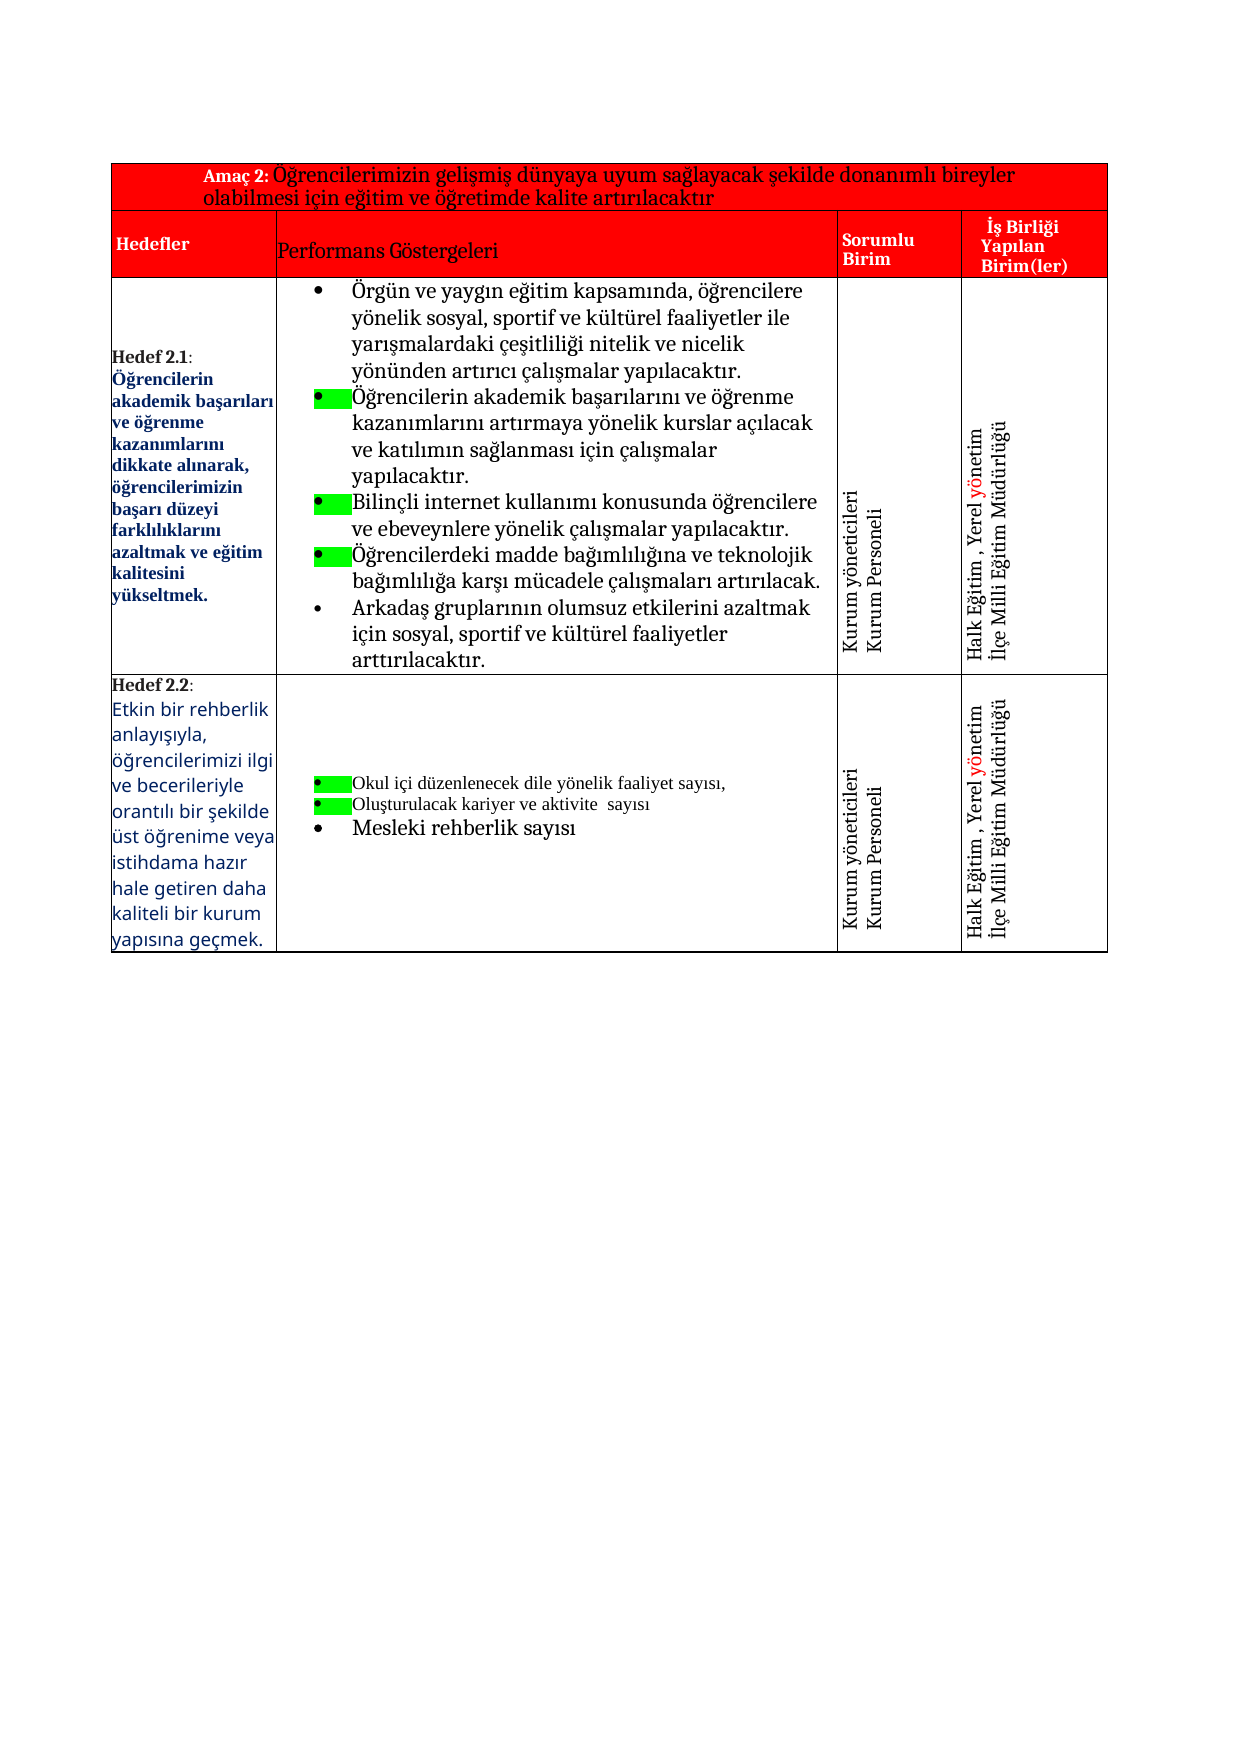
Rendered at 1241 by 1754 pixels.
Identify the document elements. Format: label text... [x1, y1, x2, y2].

table_cell Performans Göstergeleri [277, 211, 837, 277]
table_cell Kurum yöneticileri Kurum Personeli [838, 675, 961, 951]
table_cell Halk Eğitim , Yerel yönetim İlçe Milli Eğitim Müdürlüğü [962, 675, 1107, 951]
table_cell Kurum yöneticileri Kurum Personeli [838, 278, 961, 674]
table_cell Hedef 2.2: Etkin bir rehberlik anlayışıyla, öğrencilerimizi ilgi ve becerileriyle orantılı bir şekilde üst öğrenime veya istihdama hazır hale getiren daha kaliteli bir kurum yapısına geçmek. [112, 675, 276, 951]
table_cell Sorumlu Birim [838, 211, 961, 277]
table_cell Halk Eğitim , Yerel yönetim İlçe Milli Eğitim Müdürlüğü [962, 278, 1107, 674]
table_cell İş Birliği Yapılan Birim(ler) [962, 211, 1107, 277]
table_header Amaç 2: Öğrencilerimizin gelişmiş dünyaya uyum sağlayacak şekilde donanımlı bireyler olabilmesi için eğitim ve öğretimde kalite artırılacaktır [112, 164, 1107, 210]
table_cell Hedefler [112, 211, 276, 277]
table_cell Hedef 2.1: Öğrencilerin akademik başarıları ve öğrenme kazanımlarını dikkate alınarak, öğrencilerimizin başarı düzeyi farklılıklarını azaltmak ve eğitim kalitesini yükseltmek. [112, 278, 276, 674]
table_cell Örgün ve yaygın eğitim kapsamında, öğrencilere yönelik sosyal, sportif ve kültürel faaliyetler ile yarışmalardaki çeşitliliği nitelik ve nicelik yönünden artırıcı çalışmalar yapılacaktır. Öğrencilerin akademik başarılarını ve öğrenme kazanımlarını artırmaya yönelik kurslar açılacak ve katılımın sağlanması için çalışmalar yapılacaktır. Bilinçli internet kullanımı konusunda öğrencilere ve ebeveynlere yönelik çalışmalar yapılacaktır. Öğrencilerdeki madde bağımlılığına ve teknolojik bağımlılığa karşı mücadele çalışmaları artırılacak. Arkadaş gruplarının olumsuz etkilerini azaltmak için sosyal, sportif ve kültürel faaliyetler arttırılacaktır. [277, 278, 837, 674]
table_cell Okul içi düzenlenecek dile yönelik faaliyet sayısı, Oluşturulacak kariyer ve aktivite sayısı Mesleki rehberlik sayısı [277, 675, 837, 951]
